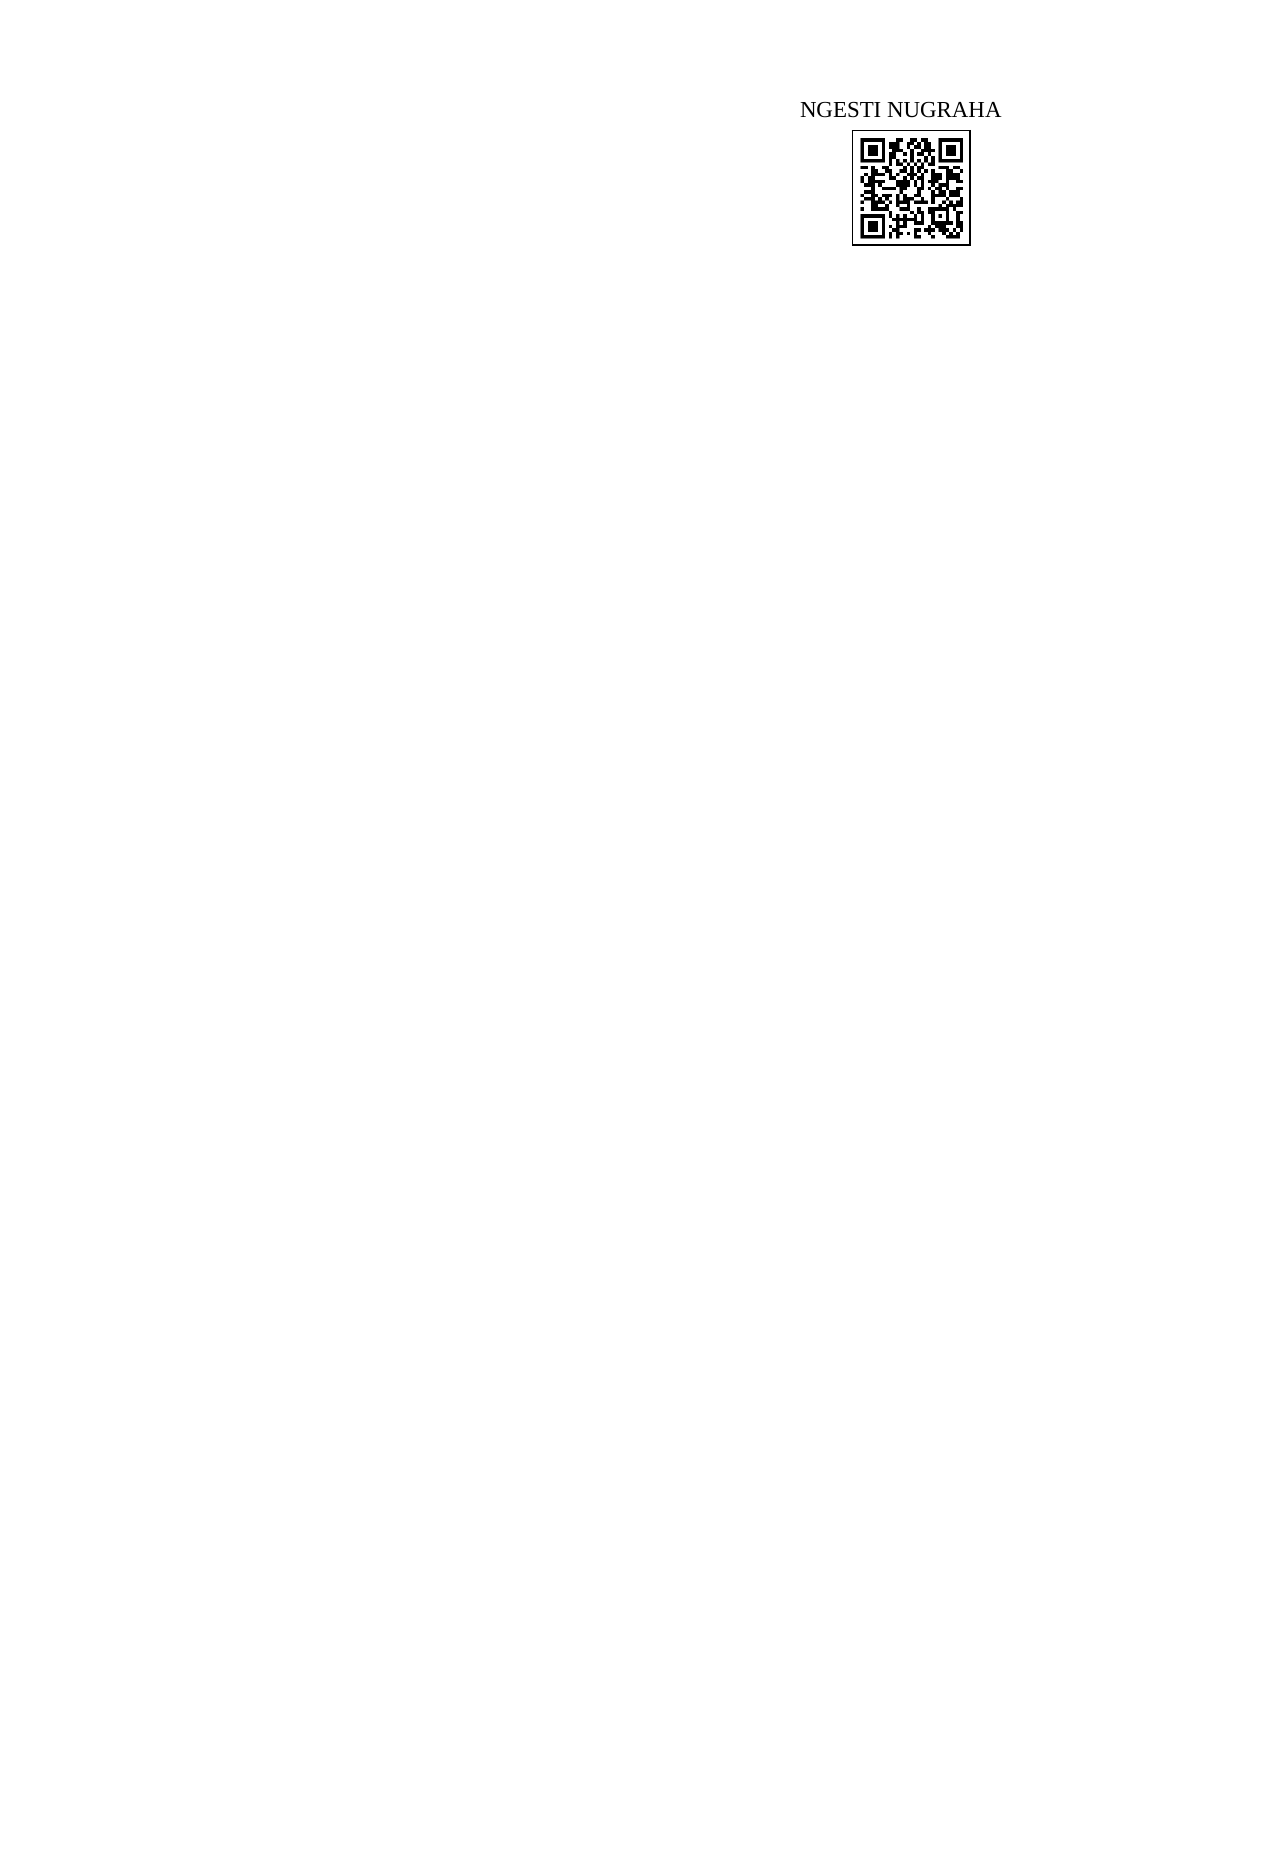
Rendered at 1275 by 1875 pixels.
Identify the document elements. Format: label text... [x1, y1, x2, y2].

list NGESTI NUGRAHA [750, 96, 1125, 122]
picture [853, 131, 969, 244]
